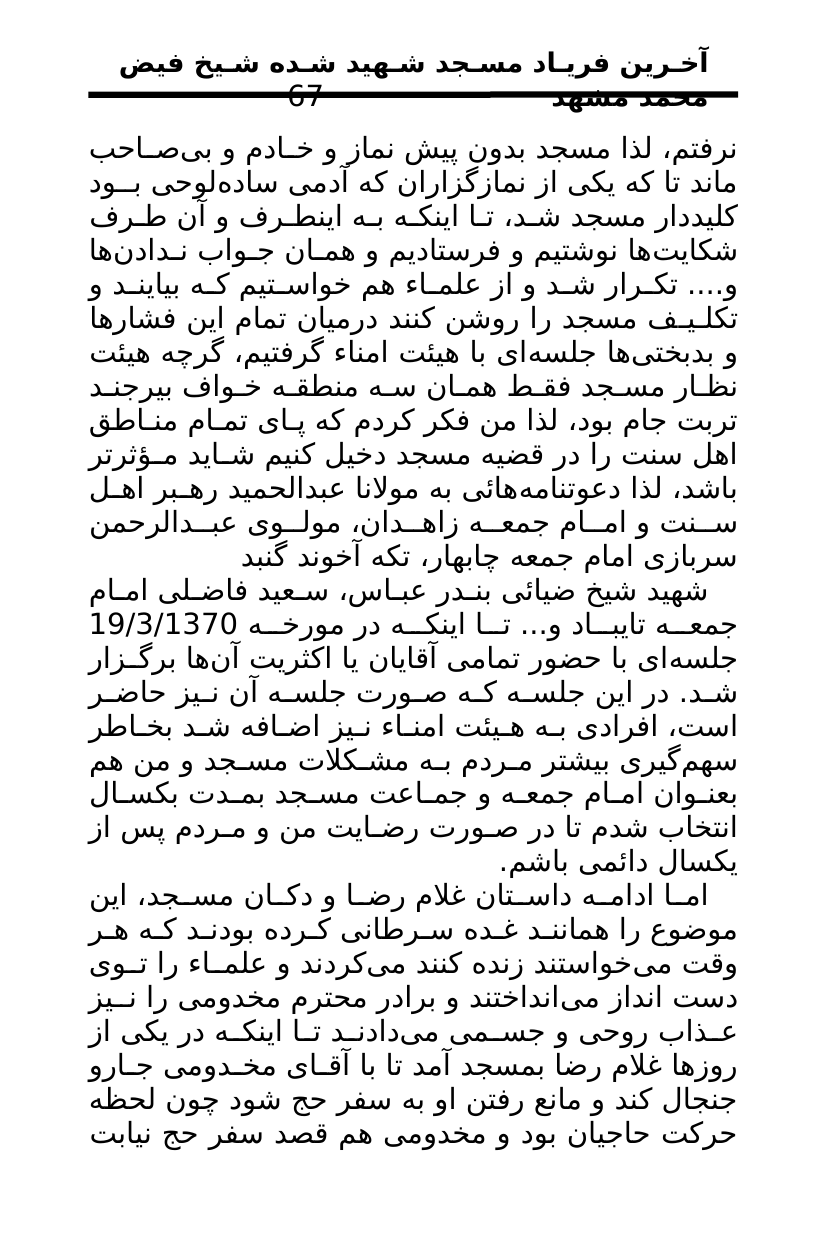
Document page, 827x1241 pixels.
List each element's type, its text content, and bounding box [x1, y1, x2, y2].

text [89, 132, 738, 573]
text شهید شیخ ضیائی بندر عباس، سعید فاضلی امام جمعه تایباد و... تا اینکه در مورخه 19/3/1370 جلسه‌ای با حضور تمامی آقایان یا اکثریت آن‌ها برگزار شد. در این جلسه که صورت جلسه آن نیز حاضر است، افرادی به هیئت امناء نیز اضافه شد بخاطر سهم‌گیری بیشتر مردم به مشکلات مسجد و من هم بعنوان امام جمعه و جماعت مسجد بمدت بکسال انتخاب شدم تا در صورت رضایت من و مردم پس از یکسال دائمی باشم. [89, 573, 738, 879]
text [89, 879, 738, 1150]
